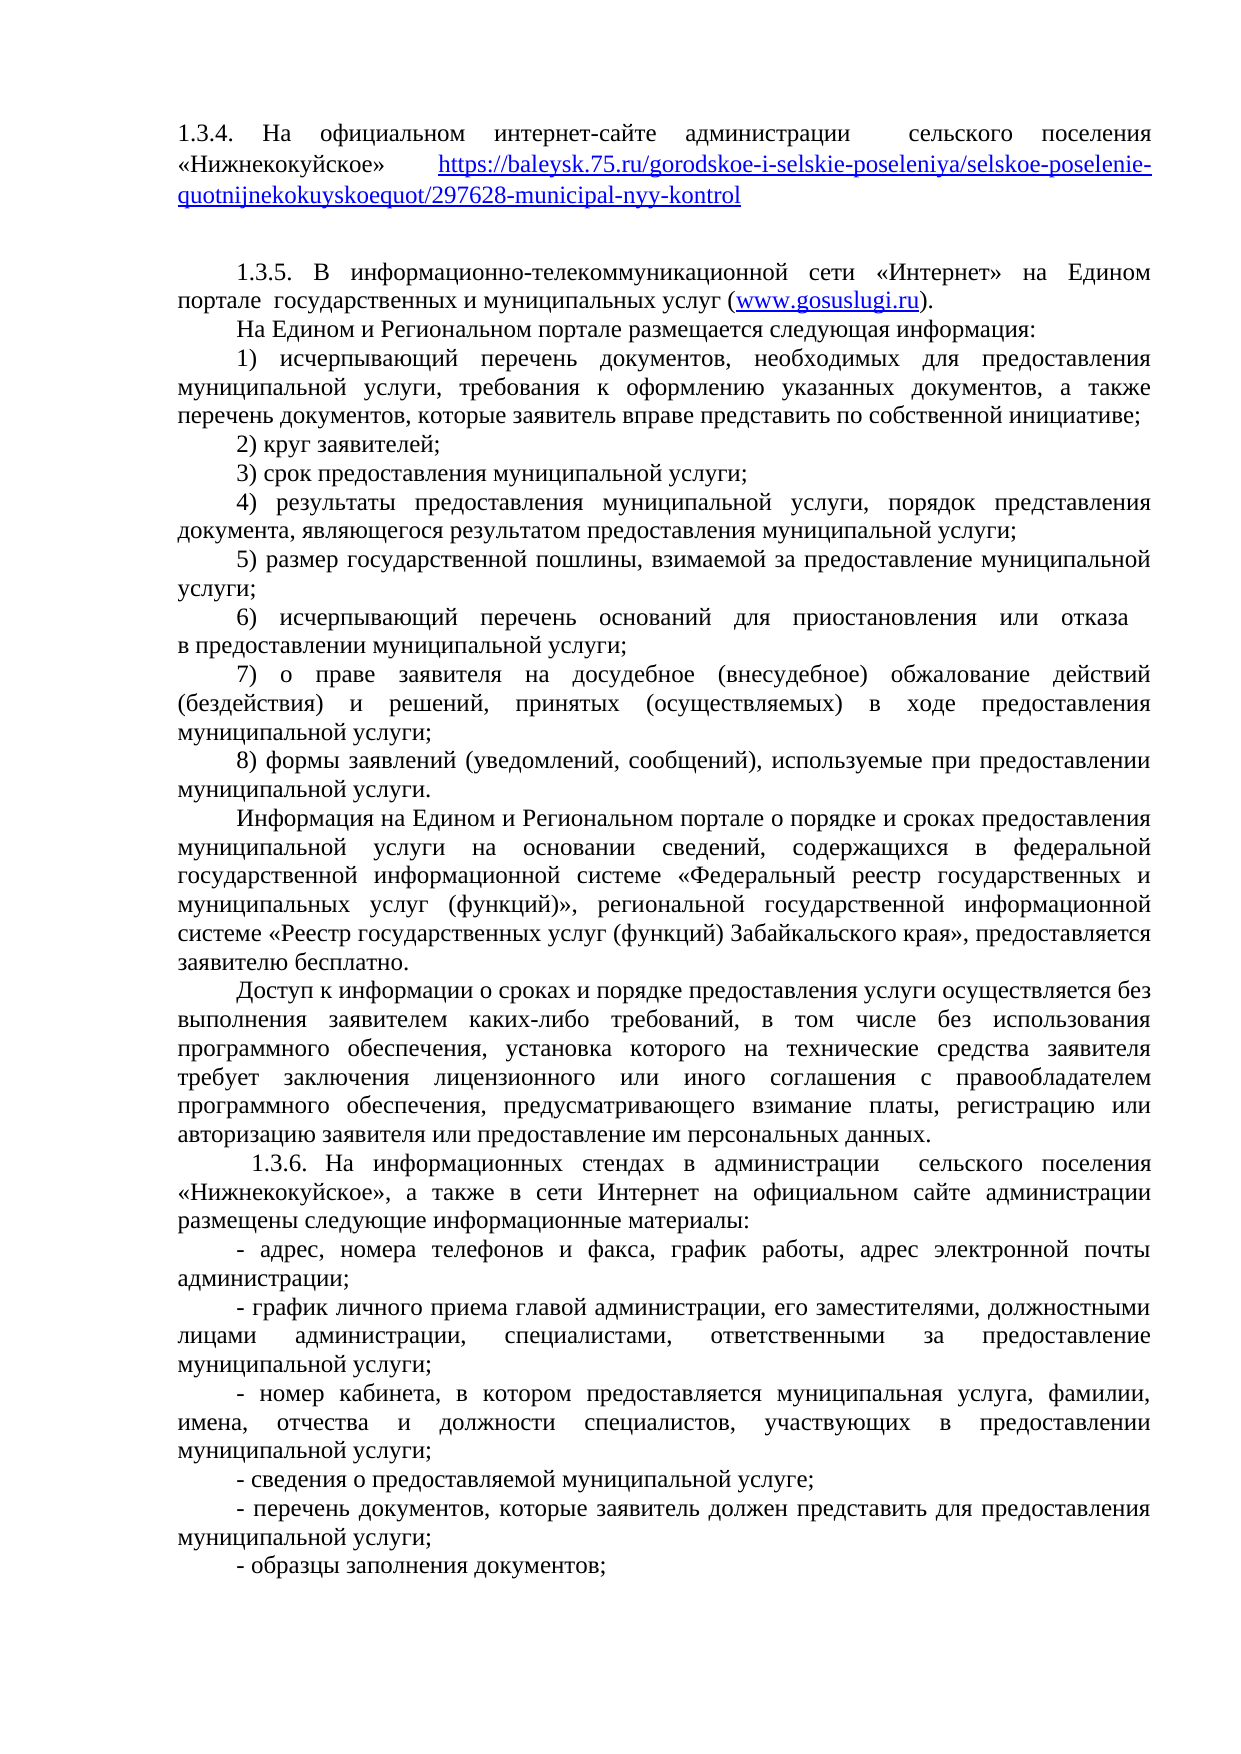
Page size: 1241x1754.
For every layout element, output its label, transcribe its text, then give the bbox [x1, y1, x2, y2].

text 8) формы заявлений (уведомлений, сообщений), используемые при предоставлении муниципальной услуги. [177, 745, 1152, 803]
text 6) исчерпывающий перечень оснований для приостановления или отказа в предоставлении муниципальной услуги; [177, 602, 1152, 659]
text 7) о праве заявителя на досудебное (внесудебное) обжалование действий (бездействия) и решений, принятых (осуществляемых) в ходе предоставления муниципальной услуги; [177, 659, 1152, 745]
text - образцы заполнения документов; [177, 1550, 1152, 1579]
text Доступ к информации о сроках и порядке предоставления услуги осуществляется без выполнения заявителем каких-либо требований, в том числе без использования программного обеспечения, установка которого на технические средства заявителя требует заключения лицензионного или иного соглашения с правообладателем программного обеспечения, предусматривающего взимание платы, регистрацию или авторизацию заявителя или предоставление им персональных данных. [177, 975, 1152, 1148]
text - номер кабинета, в котором предоставляется муниципальная услуга, фамилии, имена, отчества и должности специалистов, участвующих в предоставлении муниципальной услуги; [177, 1378, 1152, 1464]
text 1) исчерпывающий перечень документов, необходимых для предоставления муниципальной услуги, требования к оформлению указанных документов, а также перечень документов, которые заявитель вправе представить по собственной инициативе; [177, 343, 1152, 429]
text 5) размер государственной пошлины, взимаемой за предоставление муниципальной услуги; [177, 544, 1152, 602]
text - перечень документов, которые заявитель должен представить для предоставления муниципальной услуги; [177, 1493, 1152, 1550]
text 1.3.6. На информационных стендах в администрации сельского поселения «Нижнекокуйское», а также в сети Интернет на официальном сайте администрации размещены следующие информационные материалы: [177, 1148, 1152, 1234]
text 2) круг заявителей; [177, 429, 1152, 458]
text - сведения о предоставляемой муниципальной услуге; [177, 1464, 1152, 1493]
text 3) срок предоставления муниципальной услуги; [177, 458, 1152, 487]
text 4) результаты предоставления муниципальной услуги, порядок представления документа, являющегося результатом предоставления муниципальной услуги; [177, 487, 1152, 544]
text 1.3.5. В информационно-телекоммуникационной сети «Интернет» на Едином портале государственных и муниципальных услуг (www.gosuslugi.ru). [177, 257, 1152, 314]
text - адрес, номера телефонов и факса, график работы, адрес электронной почты администрации; [177, 1234, 1152, 1292]
text На Едином и Региональном портале размещается следующая информация: [177, 314, 1152, 343]
text 1.3.4. На официальном интернет-сайте администрации сельского поселения «Нижнекокуйское» https://baleysk.75.ru/gorodskoe-i-selskie-poseleniya/selskoe-poselenie-quotnijnekokuyskoequot/297628-municipal-nyy-kontrol [177, 118, 1152, 209]
text - график личного приема главой администрации, его заместителями, должностными лицами администрации, специалистами, ответственными за предоставление муниципальной услуги; [177, 1292, 1152, 1378]
text Информация на Едином и Региональном портале о порядке и сроках предоставления муниципальной услуги на основании сведений, содержащихся в федеральной государственной информационной системе «Федеральный реестр государственных и муниципальных услуг (функций)», региональной государственной информационной системе «Реестр государственных услуг (функций) Забайкальского края», предоставляется заявителю бесплатно. [177, 803, 1152, 975]
